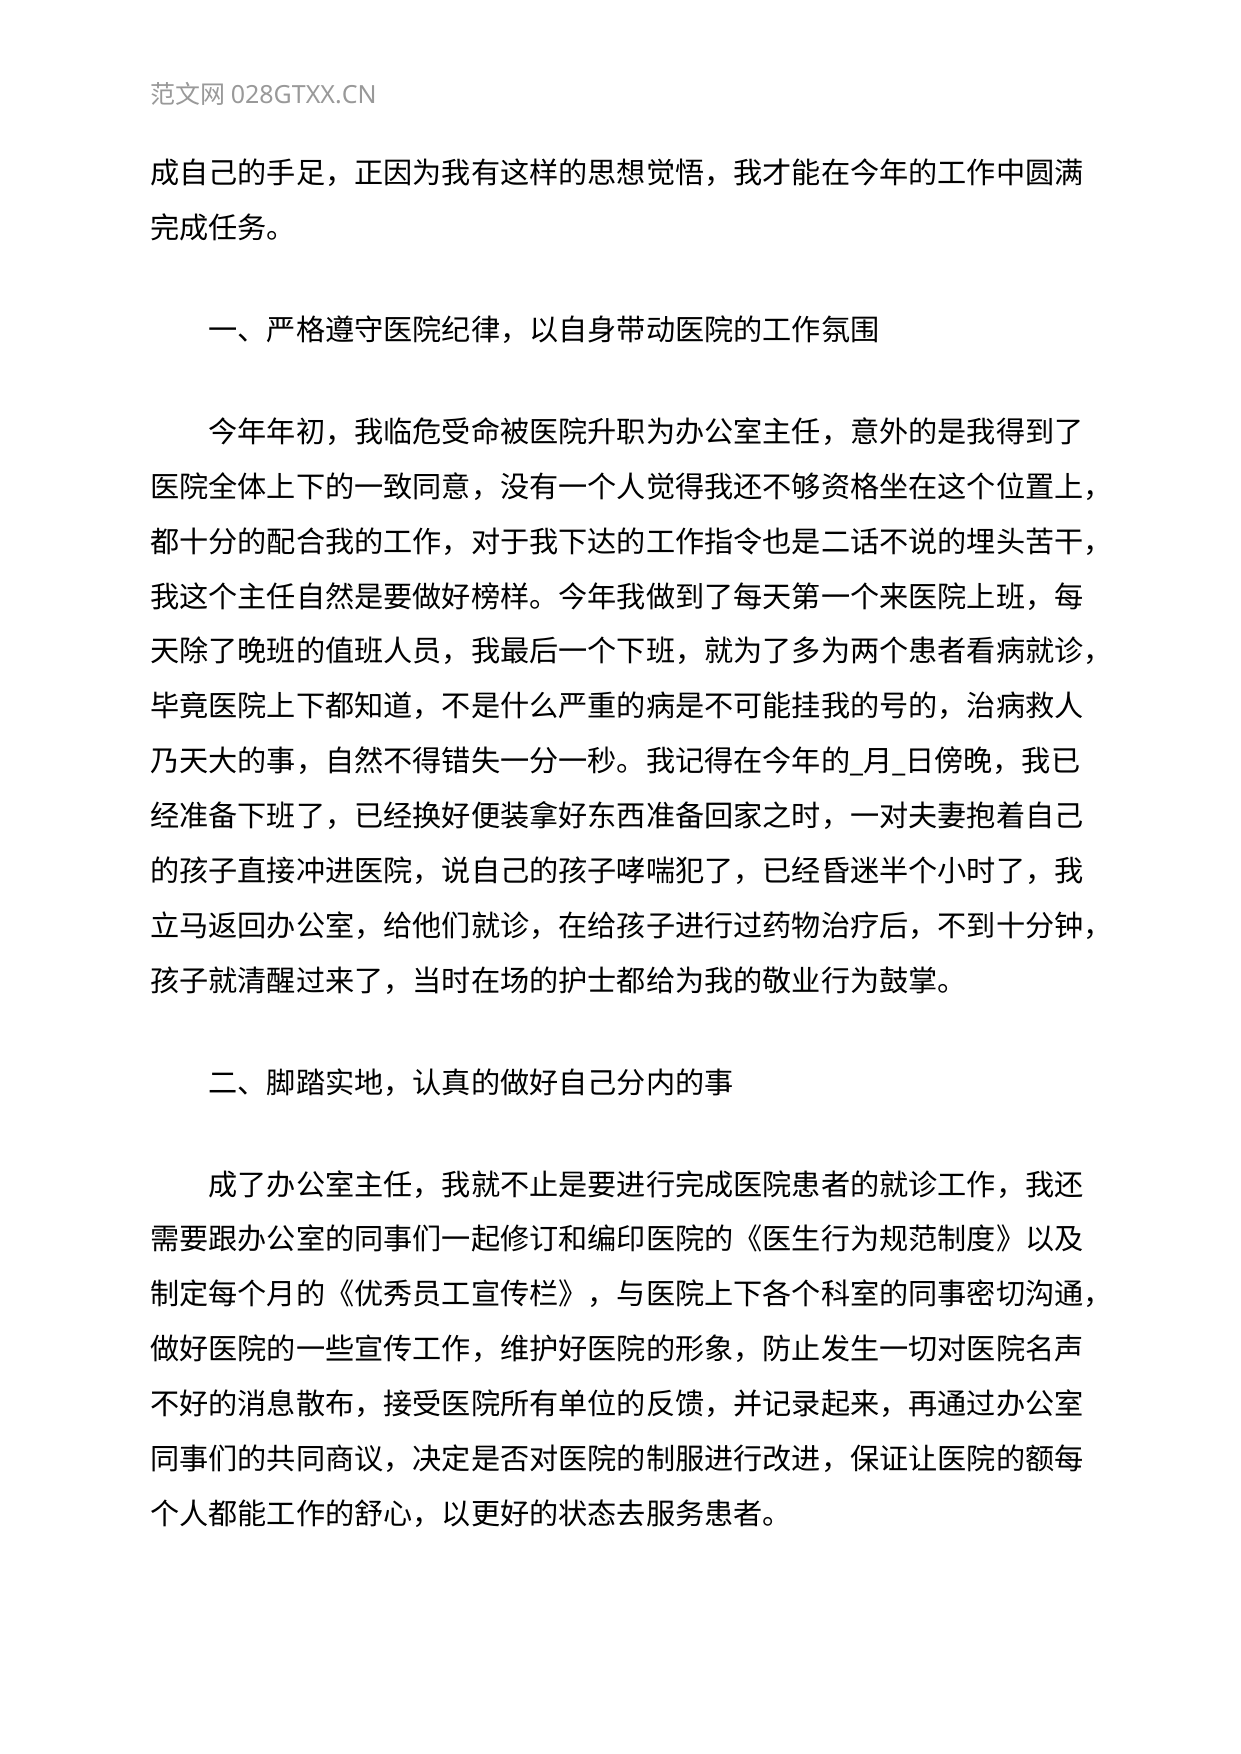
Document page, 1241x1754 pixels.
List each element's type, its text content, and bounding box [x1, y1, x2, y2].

text 二、脚踏实地，认真的做好自己分内的事 [150, 1059, 1090, 1102]
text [150, 150, 1090, 247]
text 成了办公室主任，我就不止是要进行完成医院患者的就诊工作，我还需要跟办公室的同事们一起修订和编印医院的《医生行为规范制度》以及制定每个月的《优秀员工宣传栏》，与医院上下各个科室的同事密切沟通，做好医院的一些宣传工作，维护好医院的形象，防止发生一切对医院名声不好的消息散布，接受医院所有单位的反馈，并记录起来，再通过办公室同事们的共同商议，决定是否对医院的制服进行改进，保证让医院的额每个人都能工作的舒心，以更好的状态去服务患者。 [150, 1161, 1090, 1533]
text 一、严格遵守医院纪律，以自身带动医院的工作氛围 [150, 307, 1090, 349]
text 今年年初，我临危受命被医院升职为办公室主任，意外的是我得到了医院全体上下的一致同意，没有一个人觉得我还不够资格坐在这个位置上，都十分的配合我的工作，对于我下达的工作指令也是二话不说的埋头苦干，我这个主任自然是要做好榜样。今年我做到了每天第一个来医院上班，每天除了晚班的值班人员，我最后一个下班，就为了多为两个患者看病就诊，毕竟医院上下都知道，不是什么严重的病是不可能挂我的号的，治病救人乃天大的事，自然不得错失一分一秒。我记得在今年的_月_日傍晚，我已经准备下班了，已经换好便装拿好东西准备回家之时，一对夫妻抱着自己的孩子直接冲进医院，说自己的孩子哮喘犯了，已经昏迷半个小时了，我立马返回办公室，给他们就诊，在给孩子进行过药物治疗后，不到十分钟，孩子就清醒过来了，当时在场的护士都给为我的敬业行为鼓掌。 [150, 408, 1090, 1000]
